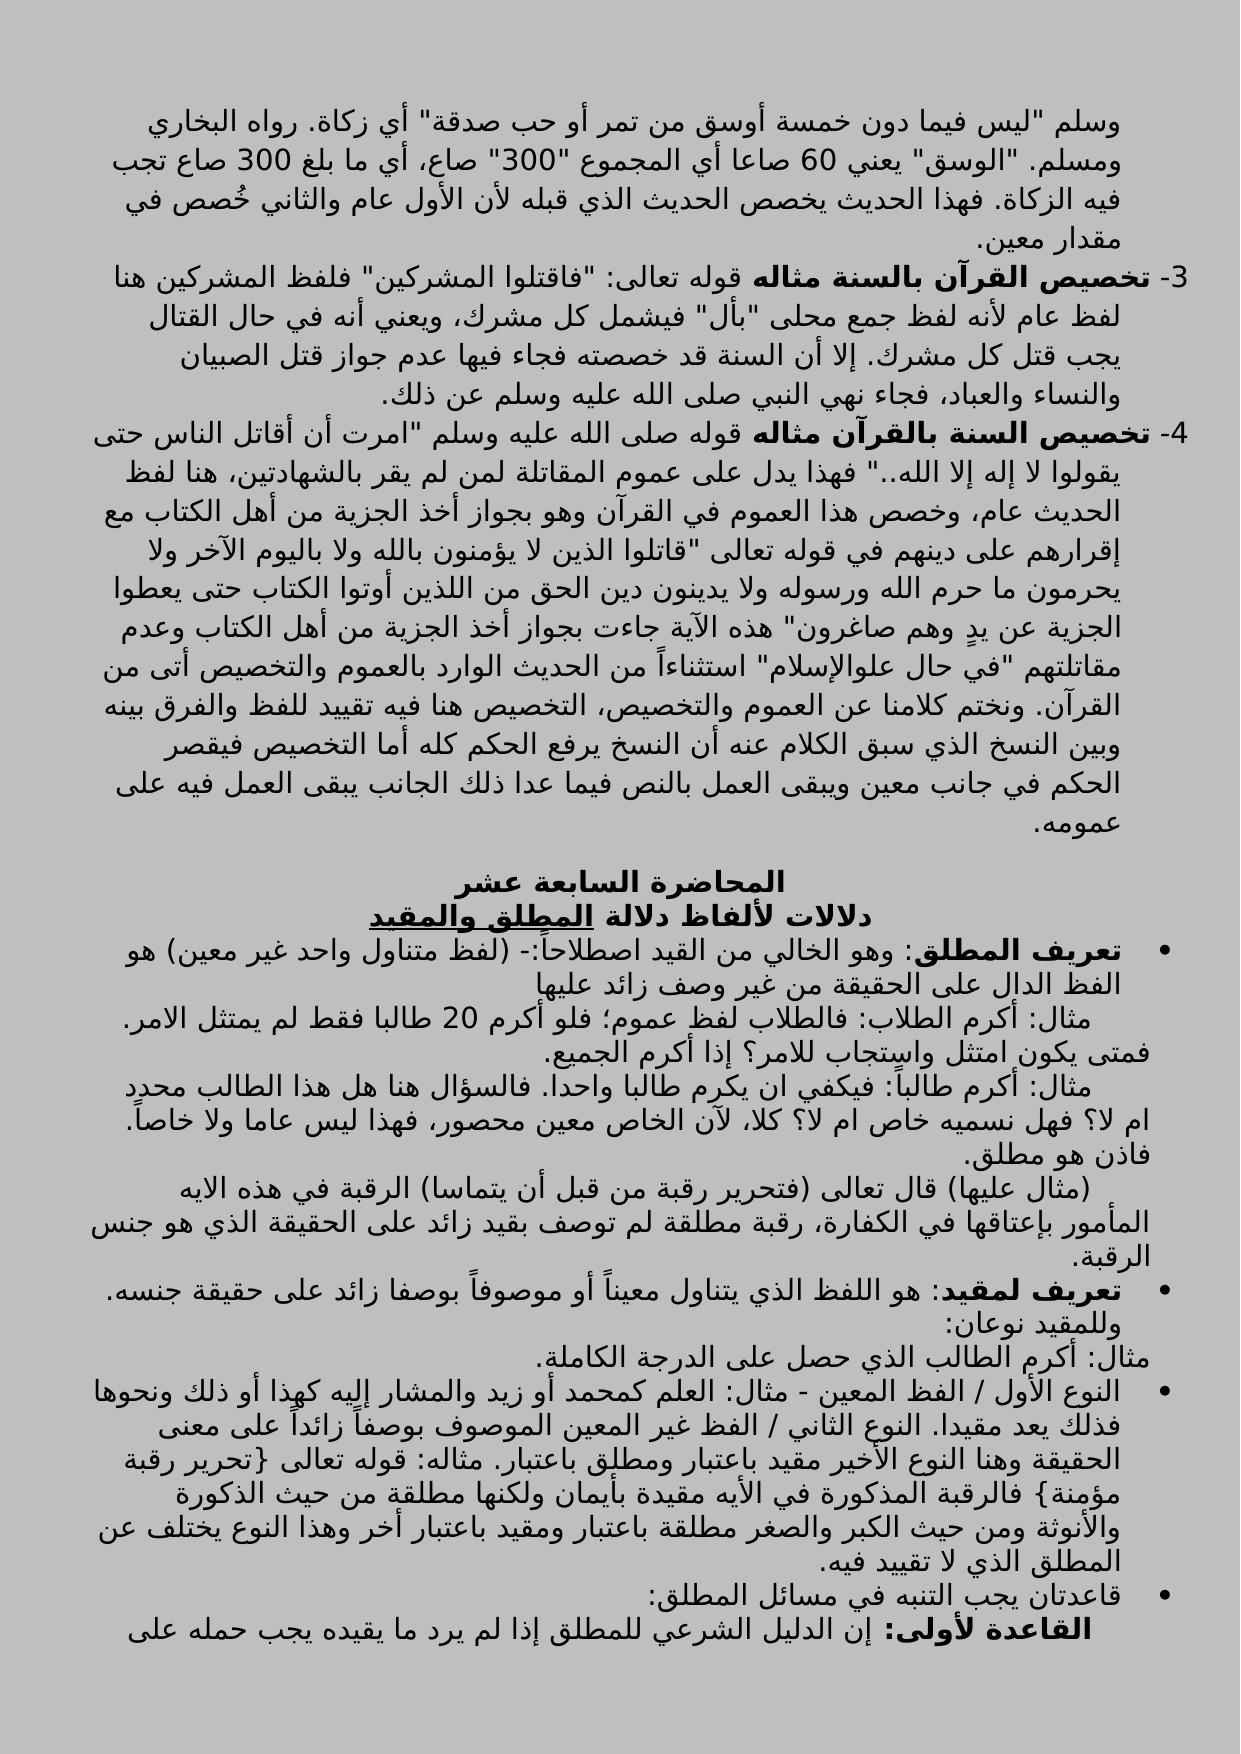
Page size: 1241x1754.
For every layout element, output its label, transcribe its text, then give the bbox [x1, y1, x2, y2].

text مثال: أكرم الطلاب: فالطلاب لفظ عموم؛ فلو أكرم 20 طالبا فقط لم يمتثل الامر. فمتى يكون امتثل واستجاب للامر؟ إذا أكرم الجميع. [89, 1001, 1152, 1069]
text مثال: أكرم الطالب الذي حصل على الدرجة الكاملة. [89, 1341, 1152, 1375]
list تعريف المطلق: وهو الخالي من القيد اصطلاحاً:- (لفظ متناول واحد غير معين) هو الفظ الدال على الحقيقة من غير وصف زائد عليها [89, 933, 1160, 1001]
list تخصيص السنة بالقرآن مثاله قوله صلى الله عليه وسلم "امرت أن أقاتل الناس حتى يقولوا لا إله إلا الله.." فهذا يدل على عموم المقاتلة لمن لم يقر بالشهادتين، هنا لفظ الحديث عام، وخصص هذا العموم في القرآن وهو بجواز أخذ الجزية من أهل الكتاب مع إقرارهم على دينهم في قوله تعالى "قاتلوا الذين لا يؤمنون بالله ولا باليوم الآخر ولا يحرمون ما حرم الله ورسوله ولا يدينون دين الحق من اللذين أوتوا الكتاب حتى يعطوا الجزية عن يدٍ وهم صاغرون" هذه الآية جاءت بجواز أخذ الجزية من أهل الكتاب وعدم مقاتلتهم "في حال علوالإسلام" استثناءاً من الحديث الوارد بالعموم والتخصيص أتى من القرآن. ونختم كلامنا عن العموم والتخصيص، التخصيص هنا فيه تقييد للفظ والفرق بينه وبين النسخ الذي سبق الكلام عنه أن النسخ يرفع الحكم كله أما التخصيص فيقصر الحكم في جانب معين ويبقى العمل بالنص فيما عدا ذلك الجانب يبقى العمل فيه على عمومه. [89, 416, 1160, 839]
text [89, 1612, 1152, 1646]
list تعريف لمقيد: هو اللفظ الذي يتناول معيناً أو موصوفاً بوصفا زائد على حقيقة جنسه. وللمقيد نوعان: [89, 1273, 1160, 1341]
text المحاضرة السابعة عشر [89, 865, 1153, 899]
text مثال: أكرم طالباً: فيكفي ان يكرم طالبا واحدا. فالسؤال هنا هل هذا الطالب محدد ام لا؟ فهل نسميه خاص ام لا؟ كلا، لآن الخاص معين محصور، فهذا ليس عاما ولا خاصاً. فاذن هو مطلق. [89, 1069, 1152, 1171]
text (مثال عليها) قال تعالى (فتحرير رقبة من قبل أن يتماسا) الرقبة في هذه الايه المأمور بإعتاقها في الكفارة، رقبة مطلقة لم توصف بقيد زائد على الحقيقة الذي هو جنس الرقبة. [89, 1171, 1152, 1273]
text دلالات لألفاظ دلالة المطلق والمقيد [89, 899, 1153, 933]
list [89, 104, 1160, 255]
list قاعدتان يجب التنبه في مسائل المطلق: [89, 1578, 1160, 1612]
list تخصيص القرآن بالسنة مثاله قوله تعالى: "فاقتلوا المشركين" فلفظ المشركين هنا لفظ عام لأنه لفظ جمع محلى "بأل" فيشمل كل مشرك، ويعني أنه في حال القتال يجب قتل كل مشرك. إلا أن السنة قد خصصته فجاء فيها عدم جواز قتل الصبيان والنساء والعباد، فجاء نهي النبي صلى الله عليه وسلم عن ذلك. [89, 260, 1160, 411]
list النوع الأول / الفظ المعين - مثال: العلم كمحمد أو زيد والمشار إليه كهذا أو ذلك ونحوها فذلك يعد مقيدا. النوع الثاني / الفظ غير المعين الموصوف بوصفاً زائداً على معنى الحقيقة وهنا النوع الأخير مقيد باعتبار ومطلق باعتبار. مثاله: قوله تعالى {تحرير رقبة مؤمنة} فالرقبة المذكورة في الأيه مقيدة بأيمان ولكنها مطلقة من حيث الذكورة والأنوثة ومن حيث الكبر والصغر مطلقة باعتبار ومقيد باعتبار أخر وهذا النوع يختلف عن المطلق الذي لا تقييد فيه. [89, 1375, 1160, 1578]
